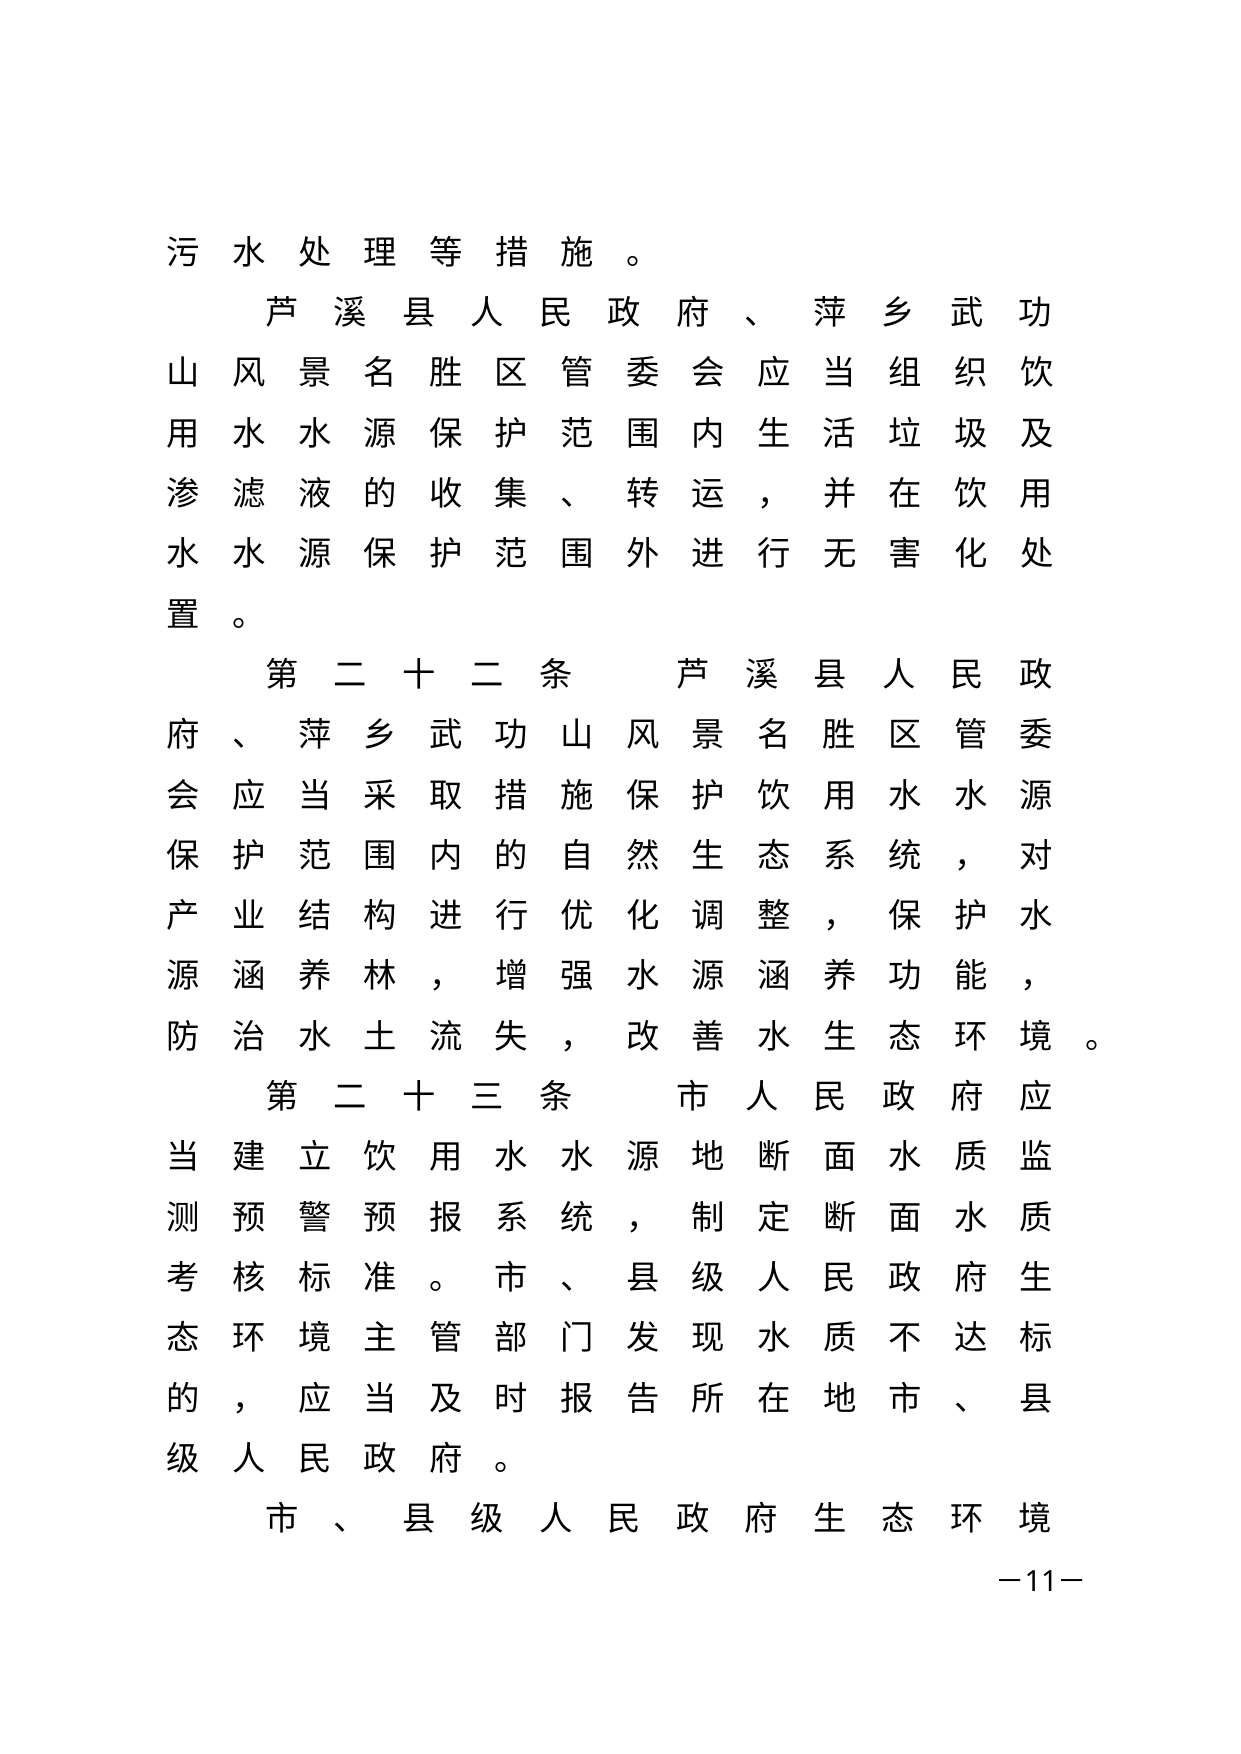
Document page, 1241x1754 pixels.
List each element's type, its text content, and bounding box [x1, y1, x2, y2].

text 芦溪县人民政府、萍乡武功山风景名胜区管委会应当组织饮用水水源保护范围内生活垃圾及渗滤液的收集、转运，并在饮用水水源保护范围外进行无害化处置。 [167, 280, 1085, 642]
text 市、县级人民政府生态环境主管部门应当加强饮用水水源水质的实时监测，并按月公示水质监测结果。 [167, 1486, 1085, 1546]
text 第二十三条 市人民政府应当建立饮用水水源地断面水质监测预警预报系统，制定断面水质考核标准。市、县级人民政府生态环境主管部门发现水质不达标的，应当及时报告所在地市、县级人民政府。 [167, 1064, 1085, 1486]
text 第二十二条 芦溪县人民政府、萍乡武功山风景名胜区管委会应当采取措施保护饮用水水源保护范围内的自然生态系统，对产业结构进行优化调整，保护水源涵养林，增强水源涵养功能，防治水土流失，改善水生态环境。 [167, 642, 1085, 1064]
text 第二十一条 芦溪县人民政府、萍乡武功山风景名胜区管委会应当统筹规划建设饮用水水源保护范围内的生活污水收集管网和污水集中处理设施。未纳入统筹规划建设的，应当采取分散式污水处理等措施。 [167, 219, 1085, 280]
